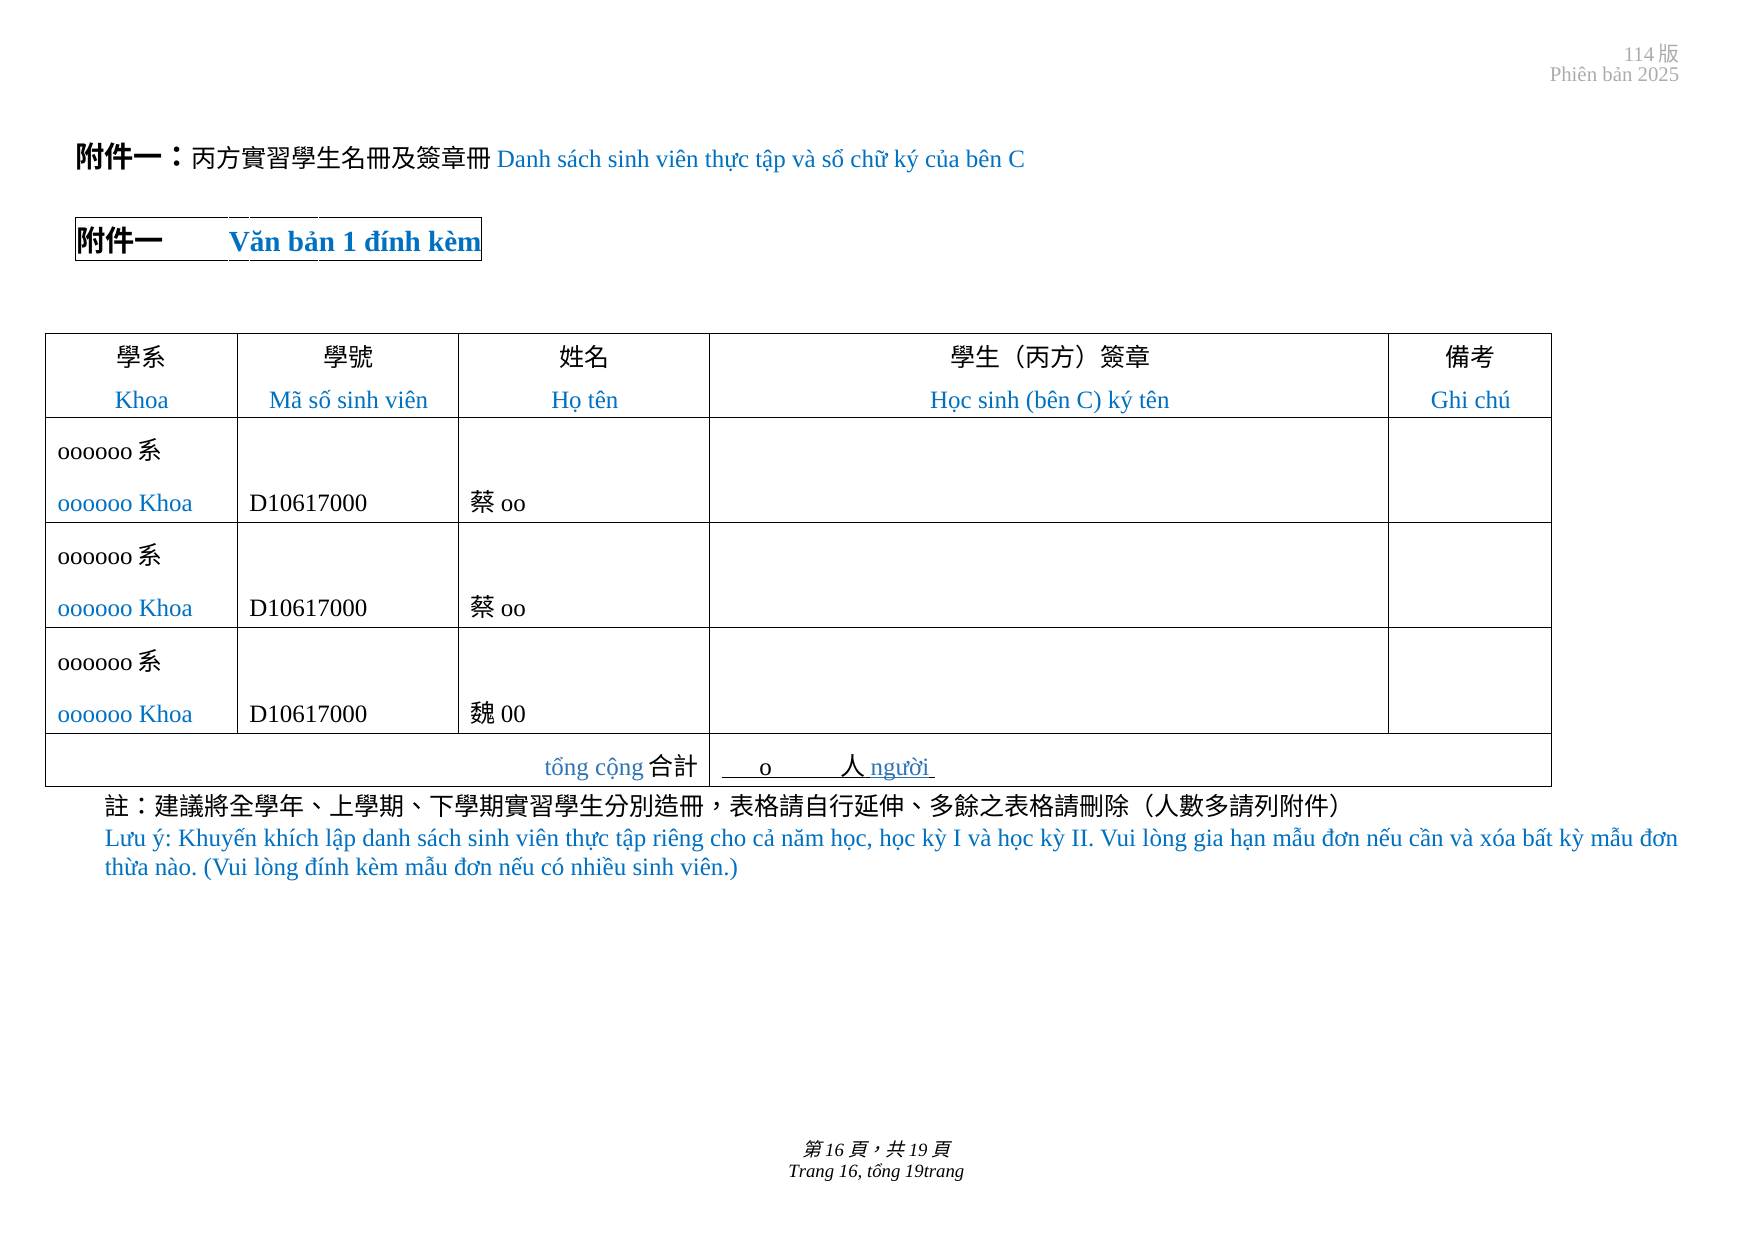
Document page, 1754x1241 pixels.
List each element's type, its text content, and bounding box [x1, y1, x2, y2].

table_cell [1389, 418, 1551, 522]
table_header 學號 Mã số sinh viên [238, 334, 458, 417]
table_header 學生（丙方）簽章 Học sinh (bên C) ký tên [710, 334, 1388, 417]
table_header 備考 Ghi chú [1389, 334, 1551, 417]
table_cell D10617000 [238, 628, 458, 732]
table_cell D10617000 [238, 523, 458, 627]
table_header 姓名 Họ tên [459, 334, 709, 417]
table_cell [710, 628, 1388, 732]
table_cell [1389, 628, 1551, 732]
text 附件一 Văn bản 1 đính kèm [75, 201, 1679, 276]
table_cell oooooo系 oooooo Khoa [46, 523, 237, 627]
table_cell 蔡oo [459, 523, 709, 627]
table_cell oooooo系 oooooo Khoa [46, 418, 237, 522]
table_cell [1389, 523, 1551, 627]
table_cell oooooo系 oooooo Khoa [46, 628, 237, 732]
text 附件一：丙方實習學生名冊及簽章冊Danh sách sinh viên thực tập và sổ chữ ký của bên C [75, 117, 1679, 192]
table_header 學系 Khoa [46, 334, 237, 417]
table_cell 蔡oo [459, 418, 709, 522]
table_cell [710, 523, 1388, 627]
table_cell tổng cộng合計 [46, 734, 709, 786]
table_cell D10617000 [238, 418, 458, 522]
table_cell [710, 418, 1388, 522]
table_cell o 人người [710, 734, 1551, 786]
text Lưu ý: Khuyến khích lập danh sách sinh viên thực tập riêng cho cả năm học, học kỳ I và học kỳ II. Vui lòng gia hạn mẫu đơn nếu cần và xóa bất kỳ mẫu đơn thừa nào. (Vui lòng đính kèm mẫu đơn nếu có nhiều sinh viên.) [104, 823, 1679, 880]
text 註：建議將全學年、上學期、下學期實習學生分別造冊，表格請自行延伸、多餘之表格請刪除（人數多請列附件） [104, 787, 1679, 823]
table_cell 魏00 [459, 628, 709, 732]
